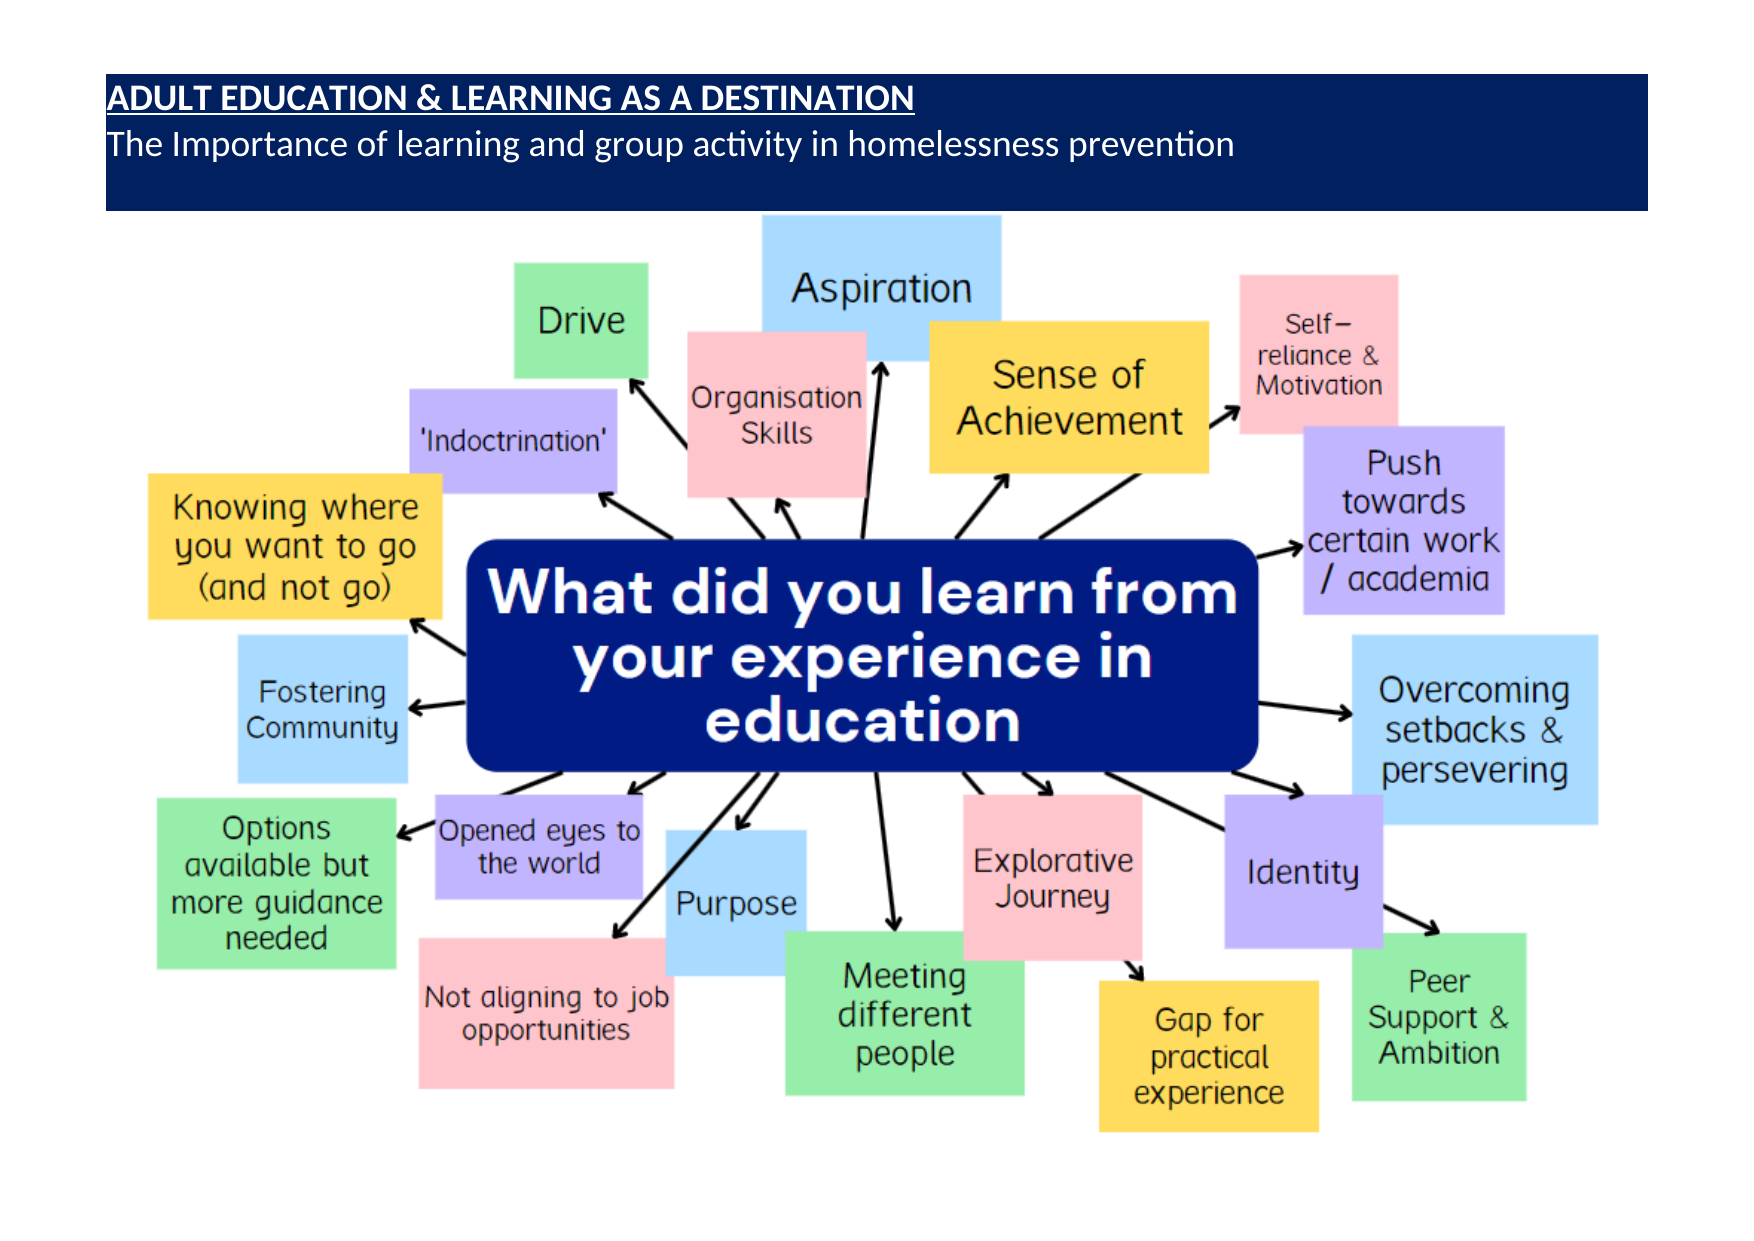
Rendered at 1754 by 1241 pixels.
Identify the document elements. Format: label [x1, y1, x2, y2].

picture [74, 198, 1680, 1180]
